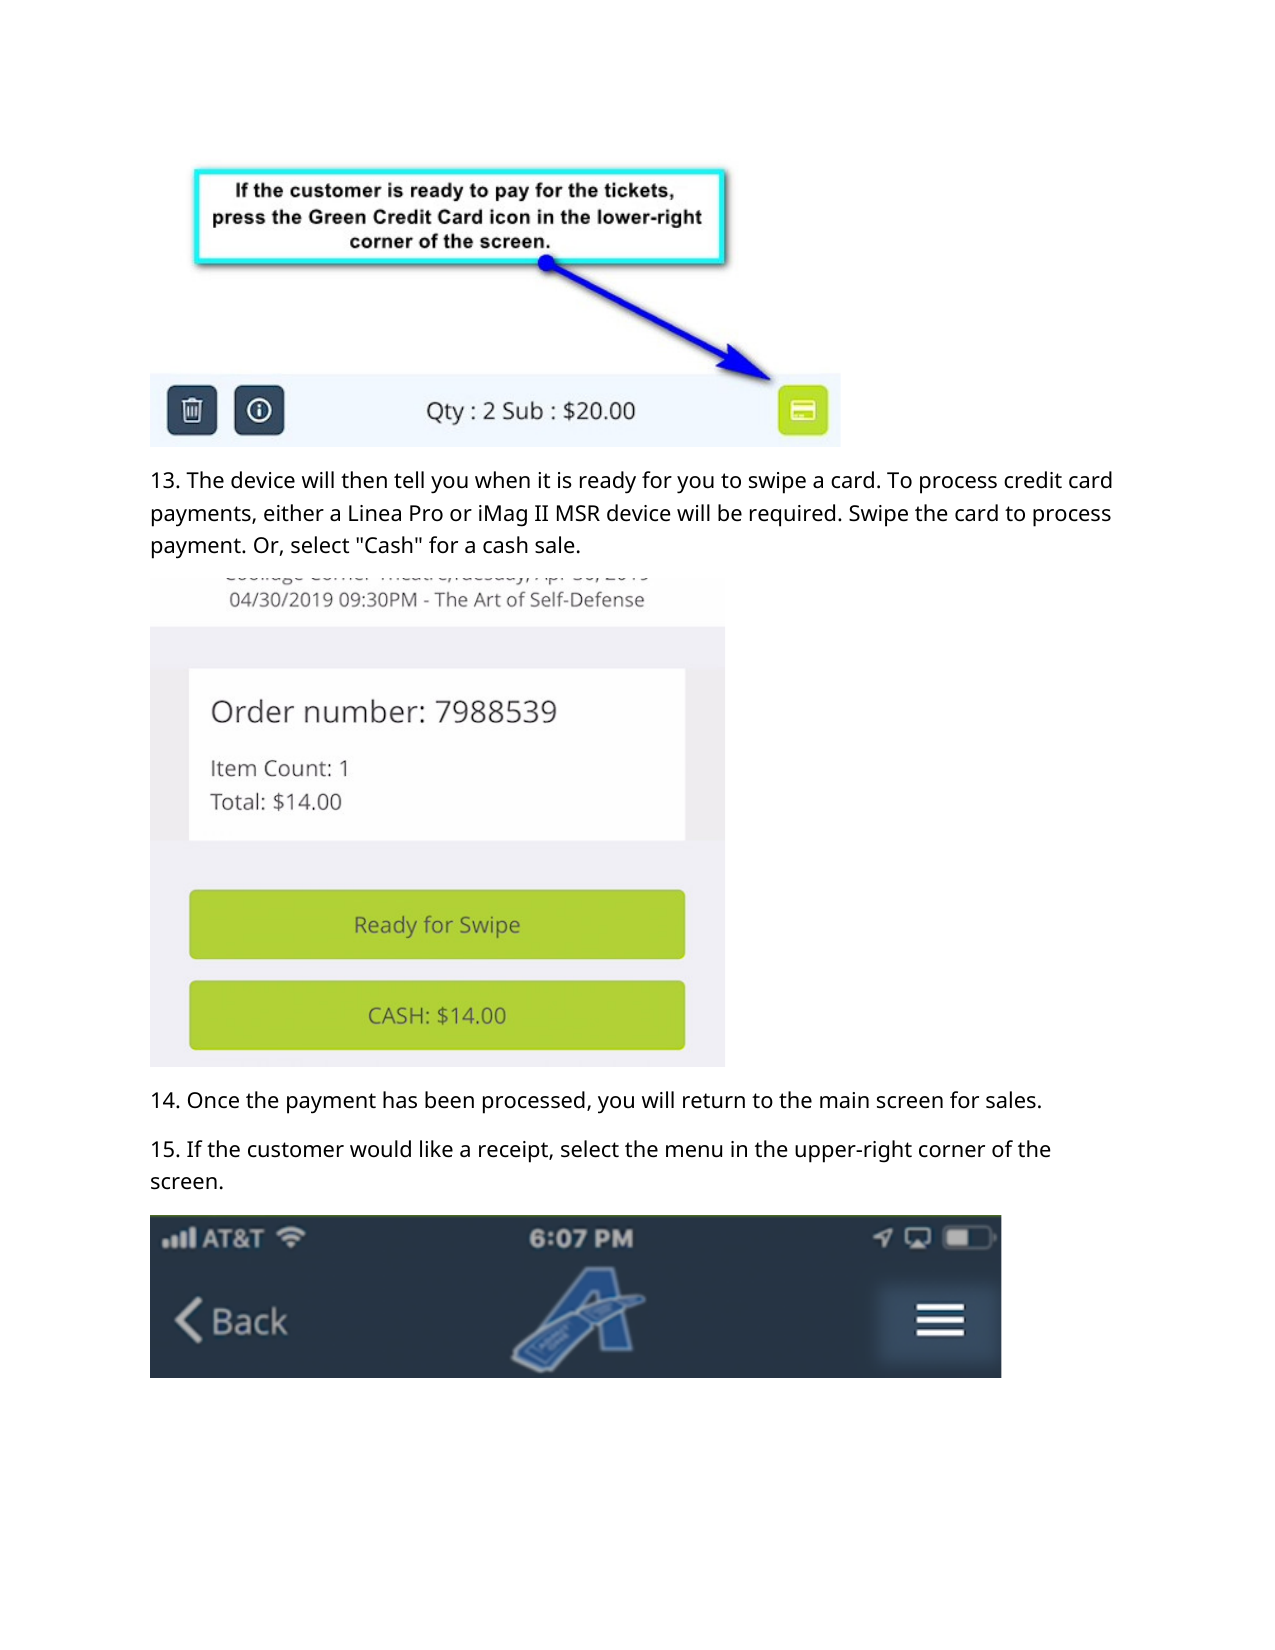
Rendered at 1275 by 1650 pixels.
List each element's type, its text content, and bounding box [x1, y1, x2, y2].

picture [150, 1215, 1002, 1378]
text 14. Once the payment has been processed, you will return to the main screen for sales. [150, 1086, 1125, 1115]
picture [150, 150, 841, 447]
text 15. If the customer would like a receipt, select the menu in the upper-right corner of the screen. [150, 1134, 1125, 1196]
picture [150, 578, 725, 1067]
text 13. The device will then tell you when it is ready for you to swipe a card. To process credit card payments, either a Linea Pro or iMag II MSR device will be required. Swipe the card to process payment. Or, select "Cash" for a cash sale. [150, 465, 1125, 559]
